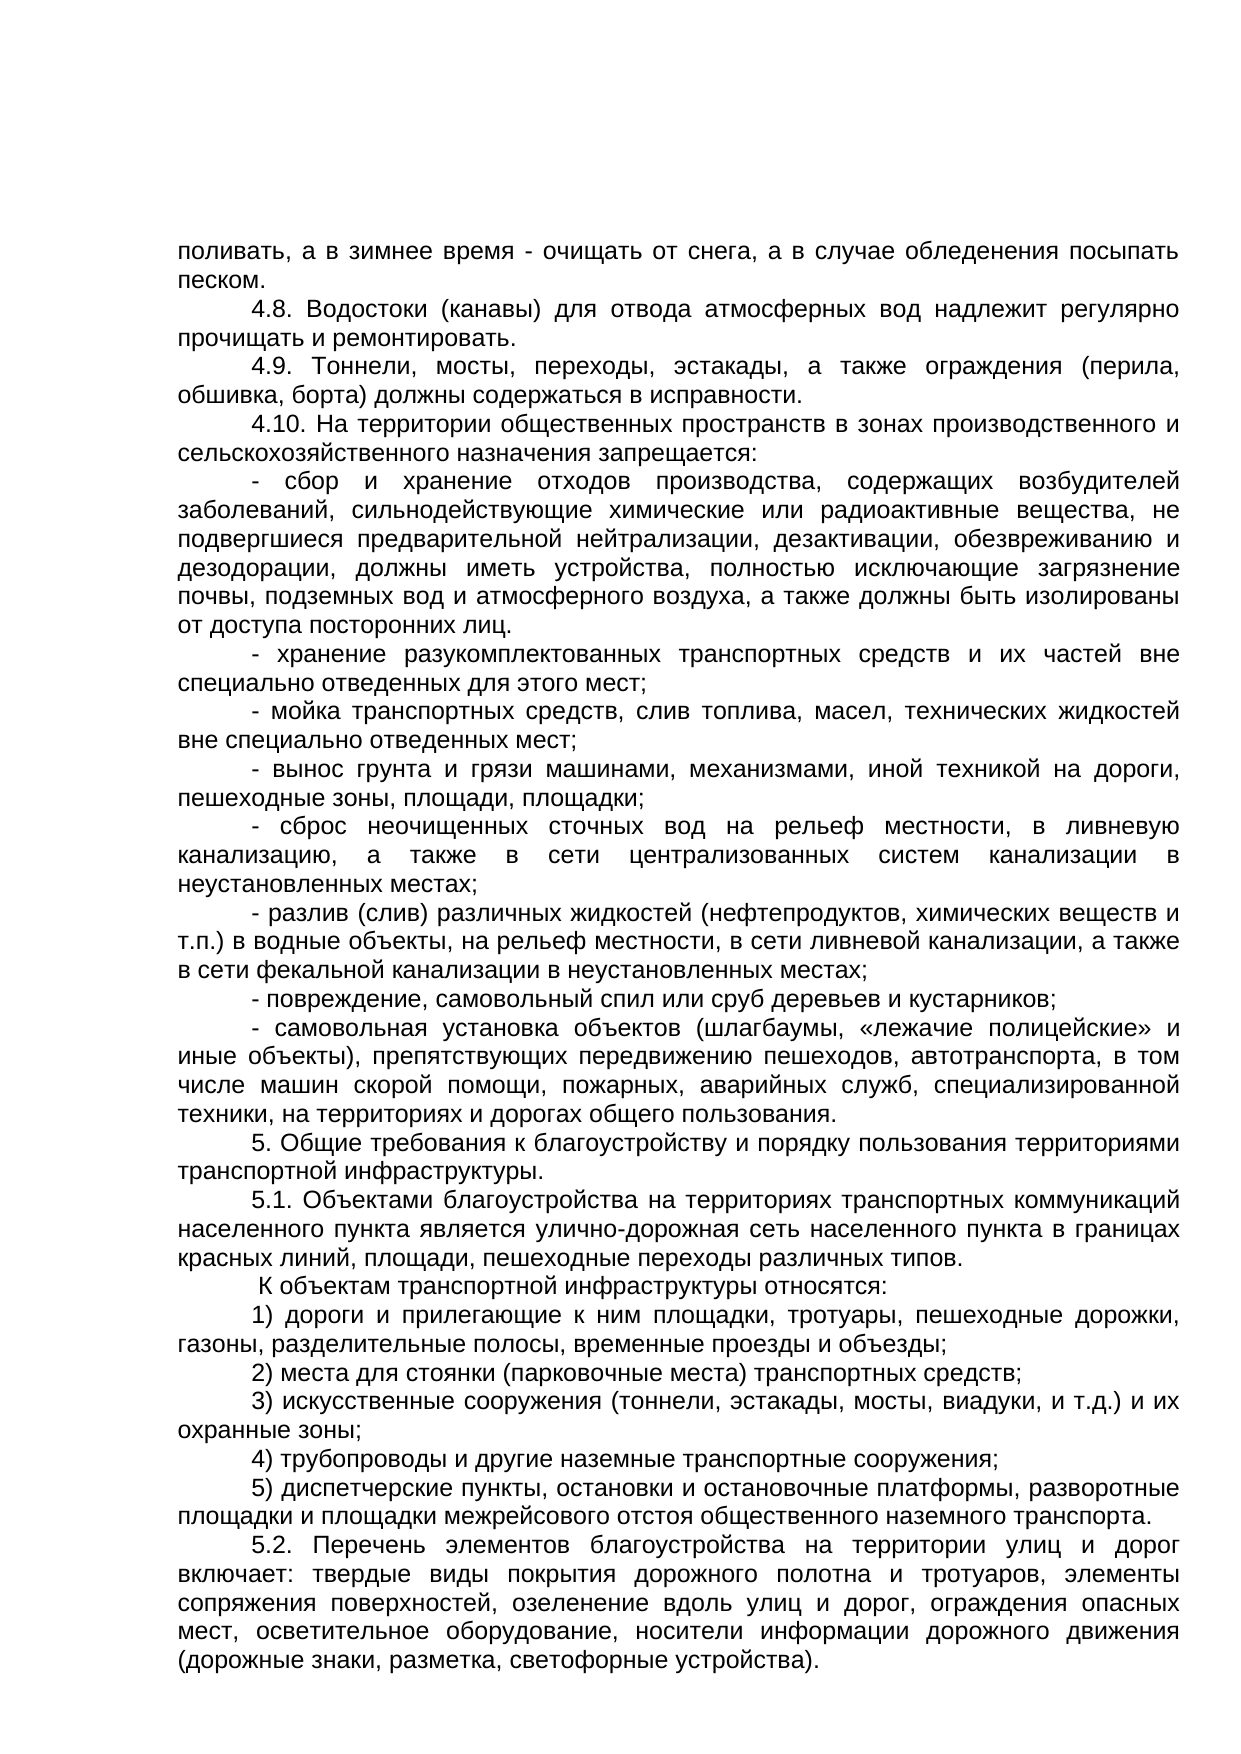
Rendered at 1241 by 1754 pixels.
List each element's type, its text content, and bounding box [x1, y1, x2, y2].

text 4.9. Тоннели, мосты, переходы, эстакады, а также ограждения (перила, обшивка, борта) должны содержаться в исправности. [177, 351, 1181, 409]
text 4) трубопроводы и другие наземные транспортные сооружения; [177, 1444, 1181, 1472]
text 4.8. Водостоки (канавы) для отвода атмосферных вод надлежит регулярно прочищать и ремонтировать. [177, 294, 1181, 351]
text 5. Общие требования к благоустройству и порядку пользования территориями транспортной инфраструктуры. [177, 1127, 1181, 1185]
text 2) места для стоянки (парковочные места) транспортных средств; [177, 1357, 1181, 1386]
text 4.10. На территории общественных пространств в зонах производственного и сельскохозяйственного назначения запрещается: [177, 409, 1181, 466]
text - сбор и хранение отходов производства, содержащих возбудителей заболеваний, сильнодействующие химические или радиоактивные вещества, не подвергшиеся предварительной нейтрализации, дезактивации, обезвреживанию и дезодорации, должны иметь устройства, полностью исключающие загрязнение почвы, подземных вод и атмосферного воздуха, а также должны быть изолированы от доступа посторонних лиц. [177, 466, 1181, 639]
text - самовольная установка объектов (шлагбаумы, «лежачие полицейские» и иные объекты), препятствующих передвижению пешеходов, автотранспорта, в том числе машин скорой помощи, пожарных, аварийных служб, специализированной техники, на территориях и дорогах общего пользования. [177, 1012, 1181, 1127]
text - вынос грунта и грязи машинами, механизмами, иной техникой на дороги, пешеходные зоны, площади, площадки; [177, 754, 1181, 811]
text 5) диспетчерские пункты, остановки и остановочные платформы, разворотные площадки и площадки межрейсового отстоя общественного наземного транспорта. [177, 1472, 1181, 1530]
text - повреждение, самовольный спил или сруб деревьев и кустарников; [177, 984, 1181, 1012]
text - сброс неочищенных сточных вод на рельеф местности, в ливневую канализацию, а также в сети централизованных систем канализации в неустановленных местах; [177, 811, 1181, 897]
text - мойка транспортных средств, слив топлива, масел, технических жидкостей вне специально отведенных мест; [177, 696, 1181, 754]
text 3) искусственные сооружения (тоннели, эстакады, мосты, виадуки, и т.д.) и их охранные зоны; [177, 1386, 1181, 1444]
text 1) дороги и прилегающие к ним площадки, тротуары, пешеходные дорожки, газоны, разделительные полосы, временные проезды и объезды; [177, 1300, 1181, 1357]
text 5.2. Перечень элементов благоустройства на территории улиц и дорог включает: твердые виды покрытия дорожного полотна и тротуаров, элементы сопряжения поверхностей, озеленение вдоль улиц и дорог, ограждения опасных мест, осветительное оборудование, носители информации дорожного движения (дорожные знаки, разметка, светофорные устройства). [177, 1530, 1181, 1674]
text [177, 236, 1181, 294]
text 5.1. Объектами благоустройства на территориях транспортных коммуникаций населенного пункта является улично-дорожная сеть населенного пункта в границах красных линий, площади, пешеходные переходы различных типов. [177, 1185, 1181, 1271]
text - хранение разукомплектованных транспортных средств и их частей вне специально отведенных для этого мест; [177, 639, 1181, 696]
text - разлив (слив) различных жидкостей (нефтепродуктов, химических веществ и т.п.) в водные объекты, на рельеф местности, в сети ливневой канализации, а также в сети фекальной канализации в неустановленных местах; [177, 897, 1181, 984]
text К объектам транспортной инфраструктуры относятся: [177, 1271, 1181, 1300]
